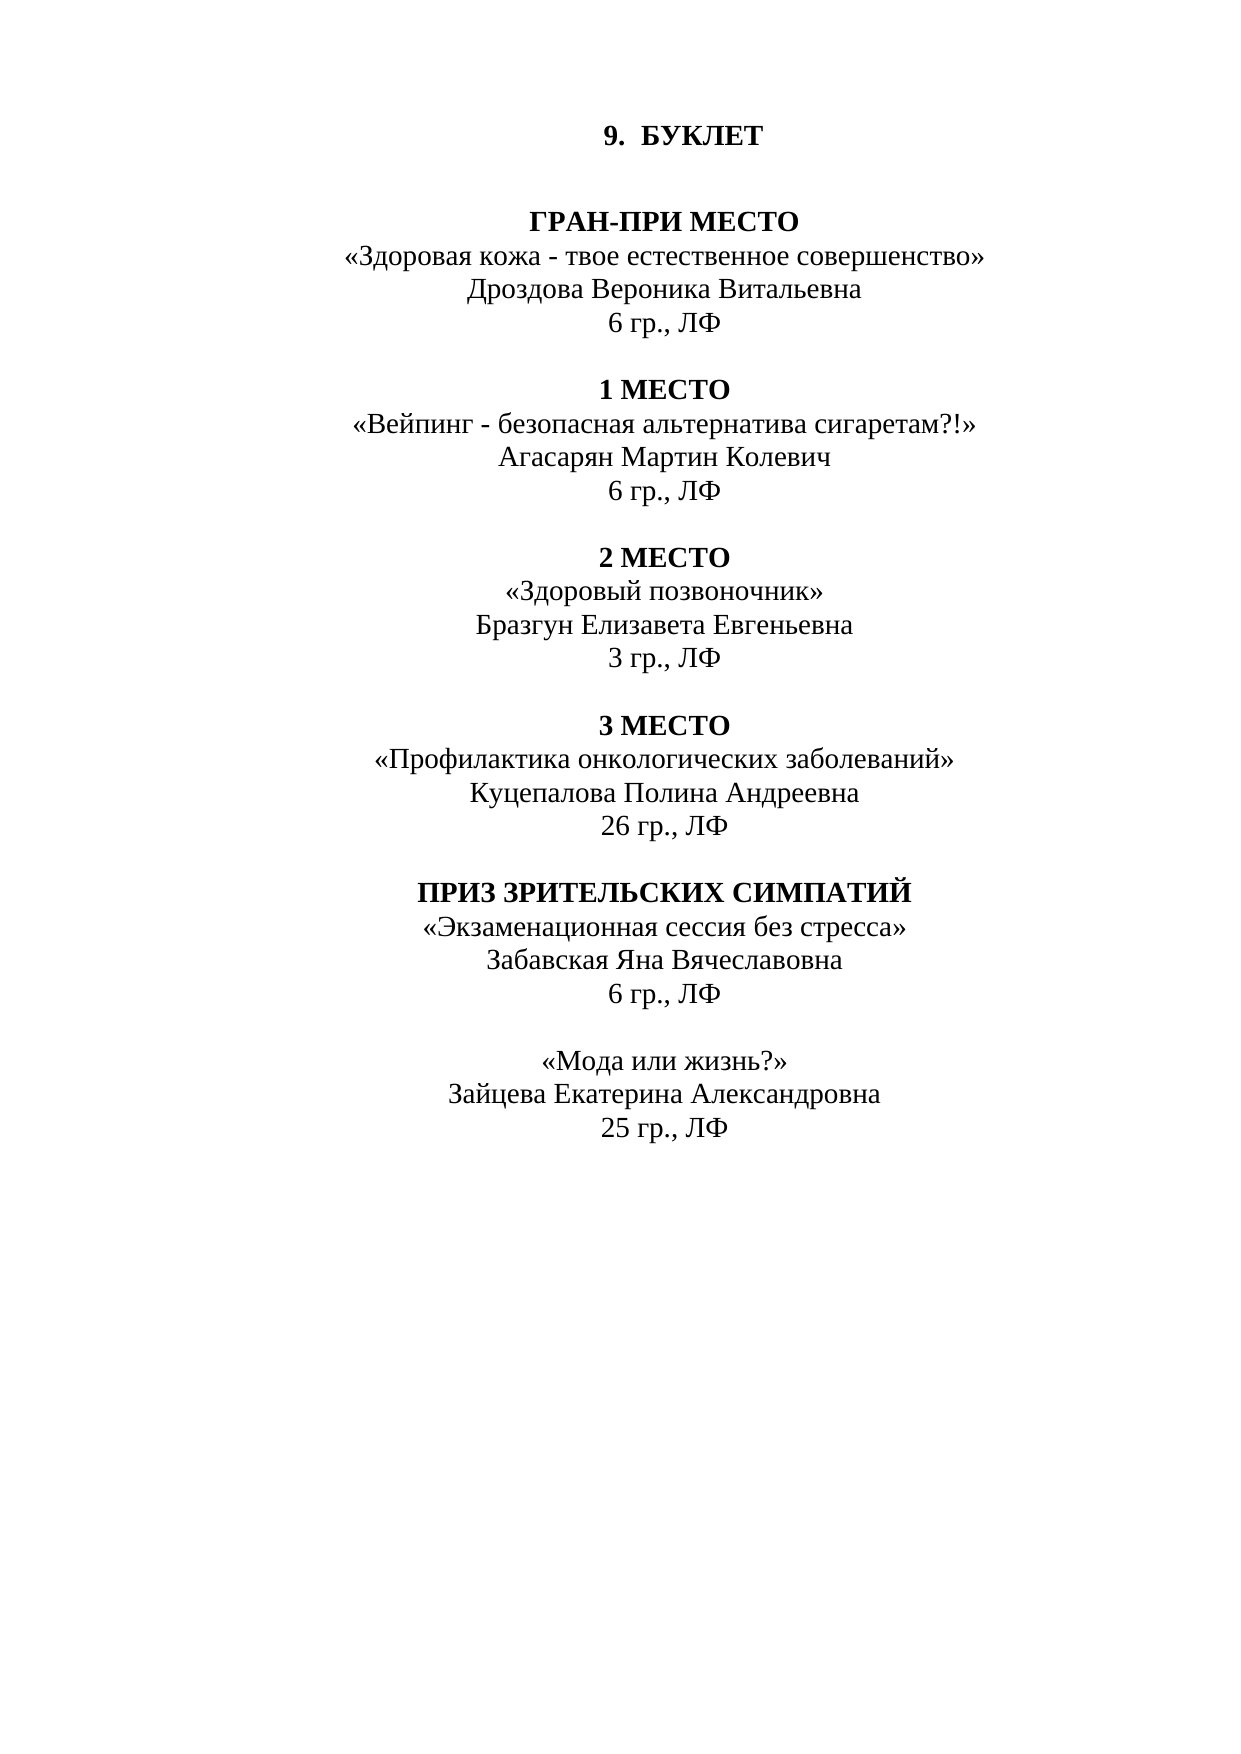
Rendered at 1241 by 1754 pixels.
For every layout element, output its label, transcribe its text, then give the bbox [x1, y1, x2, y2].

list БУКЛЕТ [215, 118, 1152, 152]
text Дроздова Вероника Витальевна [177, 272, 1152, 305]
text 25 гр., ЛФ [177, 1110, 1152, 1144]
text ГРАН-ПРИ МЕСТО [177, 204, 1152, 238]
text 3 гр., ЛФ [177, 641, 1152, 674]
text «Экзаменационная сессия без стресса» [177, 909, 1152, 942]
text Забавская Яна Вячеславовна [177, 942, 1152, 976]
text Зайцева Екатерина Александровна [177, 1077, 1152, 1110]
text Куцепалова Полина Андреевна [177, 775, 1152, 808]
text 3 МЕСТО [177, 708, 1152, 741]
text «Здоровая кожа - твое естественное совершенство» [177, 238, 1152, 272]
text «Вейпинг - безопасная альтернатива сигаретам?!» [177, 406, 1152, 439]
text Бразгун Елизавета Евгеньевна [177, 607, 1152, 641]
text 26 гр., ЛФ [177, 808, 1152, 842]
text Агасарян Мартин Колевич [177, 439, 1152, 473]
text 2 МЕСТО [177, 540, 1152, 573]
text 1 МЕСТО [177, 372, 1152, 406]
text «Мода или жизнь?» [177, 1043, 1152, 1077]
text «Здоровый позвоночник» [177, 573, 1152, 607]
text 6 гр., ЛФ [177, 305, 1152, 339]
text 6 гр., ЛФ [177, 473, 1152, 506]
text ПРИЗ ЗРИТЕЛЬСКИХ СИМПАТИЙ [177, 875, 1152, 909]
text 6 гр., ЛФ [177, 976, 1152, 1009]
text «Профилактика онкологических заболеваний» [177, 741, 1152, 775]
